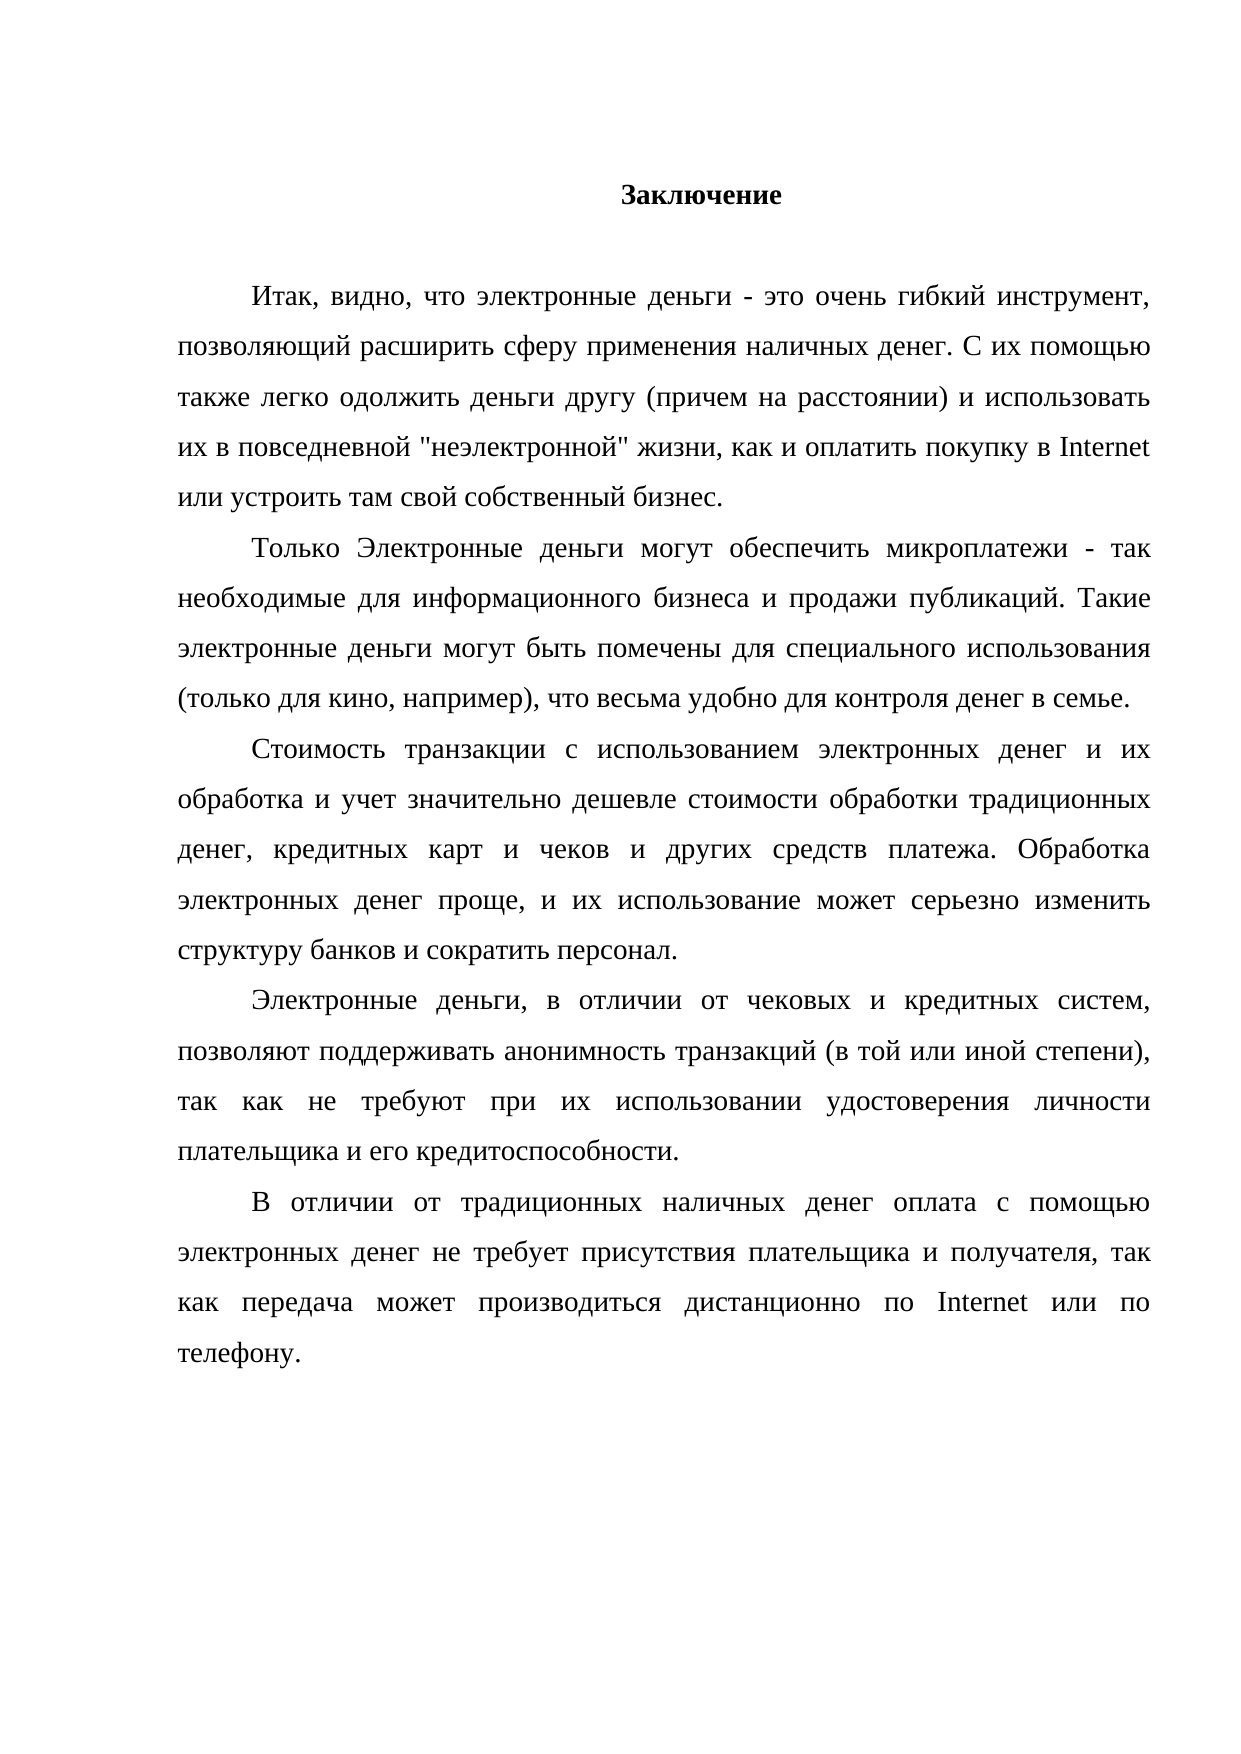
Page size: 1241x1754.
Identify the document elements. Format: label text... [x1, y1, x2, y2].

text Стоимость транзакции с использованием электронных денег и их обработка и учет значительно дешевле стоимости обработки традиционных денег, кредитных карт и чеков и других средств платежа. Обработка электронных денег проще, и их использование может серьезно изменить структуру банков и сократить персонал. [177, 731, 1152, 966]
text В отличии от традиционных наличных денег оплата с помощью электронных денег не требует присутствия плательщика и получателя, так как передача может производиться дистанционно по Internet или по телефону. [177, 1184, 1152, 1368]
text Только Электронные деньги могут обеспечить микроплатежи - так необходимые для информационного бизнеса и продажи публикаций. Такие электронные деньги могут быть помечены для специального использования (только для кино, например), что весьма удобно для контроля денег в семье. [177, 530, 1152, 714]
text Заключение [177, 177, 1152, 211]
text Итак, видно, что электронные деньги - это очень гибкий инструмент, позволяющий расширить сферу применения наличных денег. С их помощью также легко одолжить деньги другу (причем на расстоянии) и использовать их в повседневной "неэлектронной" жизни, как и оплатить покупку в Internet или устроить там свой собственный бизнес. [177, 278, 1152, 513]
text Электронные деньги, в отличии от чековых и кредитных систем, позволяют поддерживать анонимность транзакций (в той или иной степени), так как не требуют при их использовании удостоверения личности плательщика и его кредитоспособности. [177, 982, 1152, 1167]
